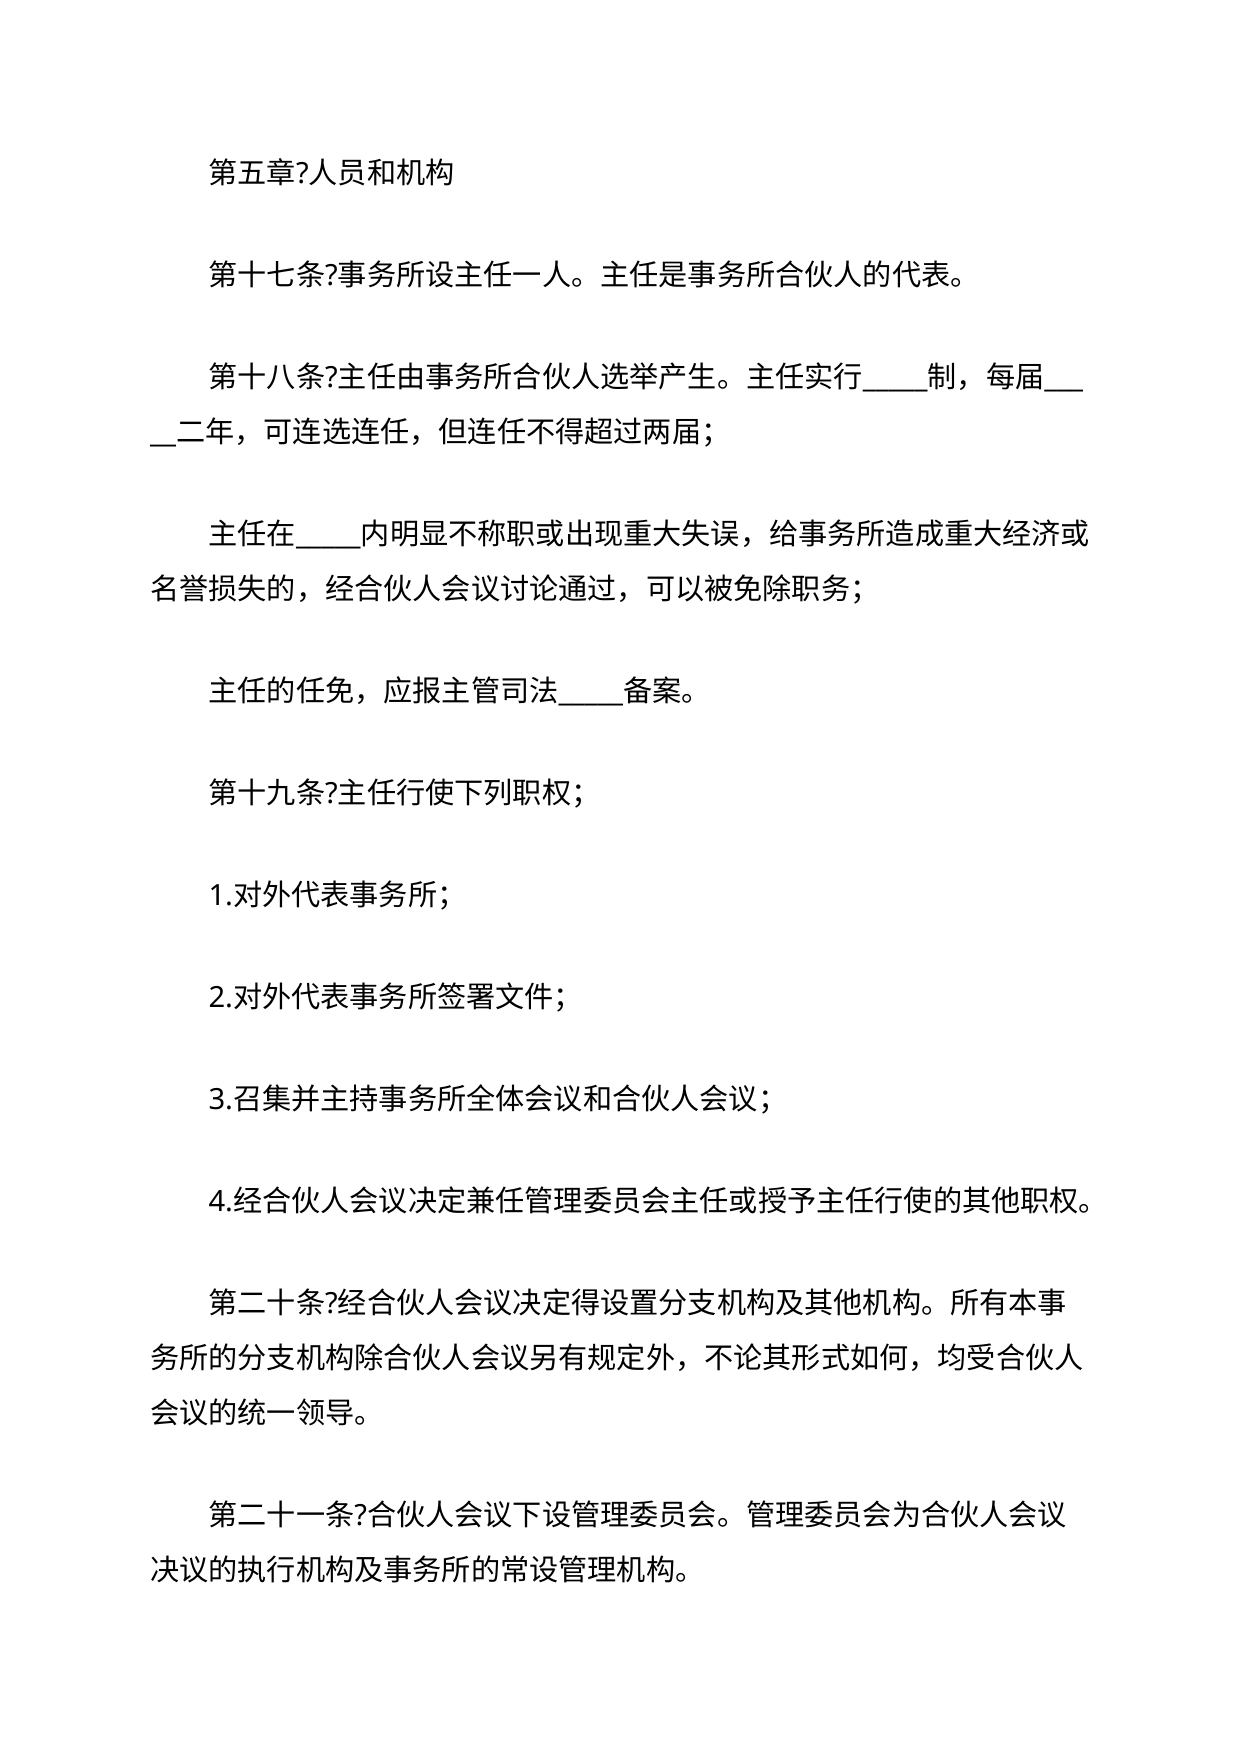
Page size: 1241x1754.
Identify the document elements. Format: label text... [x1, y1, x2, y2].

text 4.经合伙人会议决定兼任管理委员会主任或授予主任行使的其他职权。 [150, 1178, 1090, 1220]
text 主任在_____内明显不称职或出现重大失误，给事务所造成重大经济或名誉损失的，经合伙人会议讨论通过，可以被免除职务； [150, 511, 1090, 608]
text 第十七条?事务所设主任一人。主任是事务所合伙人的代表。 [150, 252, 1090, 294]
text 主任的任免，应报主管司法_____备案。 [150, 668, 1090, 710]
text 3.召集并主持事务所全体会议和合伙人会议； [150, 1076, 1090, 1118]
text 第二十一条?合伙人会议下设管理委员会。管理委员会为合伙人会议决议的执行机构及事务所的常设管理机构。 [150, 1491, 1090, 1588]
text 1.对外代表事务所； [150, 872, 1090, 914]
text 第十九条?主任行使下列职权； [150, 770, 1090, 812]
text 第五章?人员和机构 [150, 150, 1090, 192]
text 第十八条?主任由事务所合伙人选举产生。主任实行_____制，每届_____二年，可连选连任，但连任不得超过两届； [150, 354, 1090, 451]
text 第二十条?经合伙人会议决定得设置分支机构及其他机构。所有本事务所的分支机构除合伙人会议另有规定外，不论其形式如何，均受合伙人会议的统一领导。 [150, 1279, 1090, 1432]
text 2.对外代表事务所签署文件； [150, 974, 1090, 1016]
